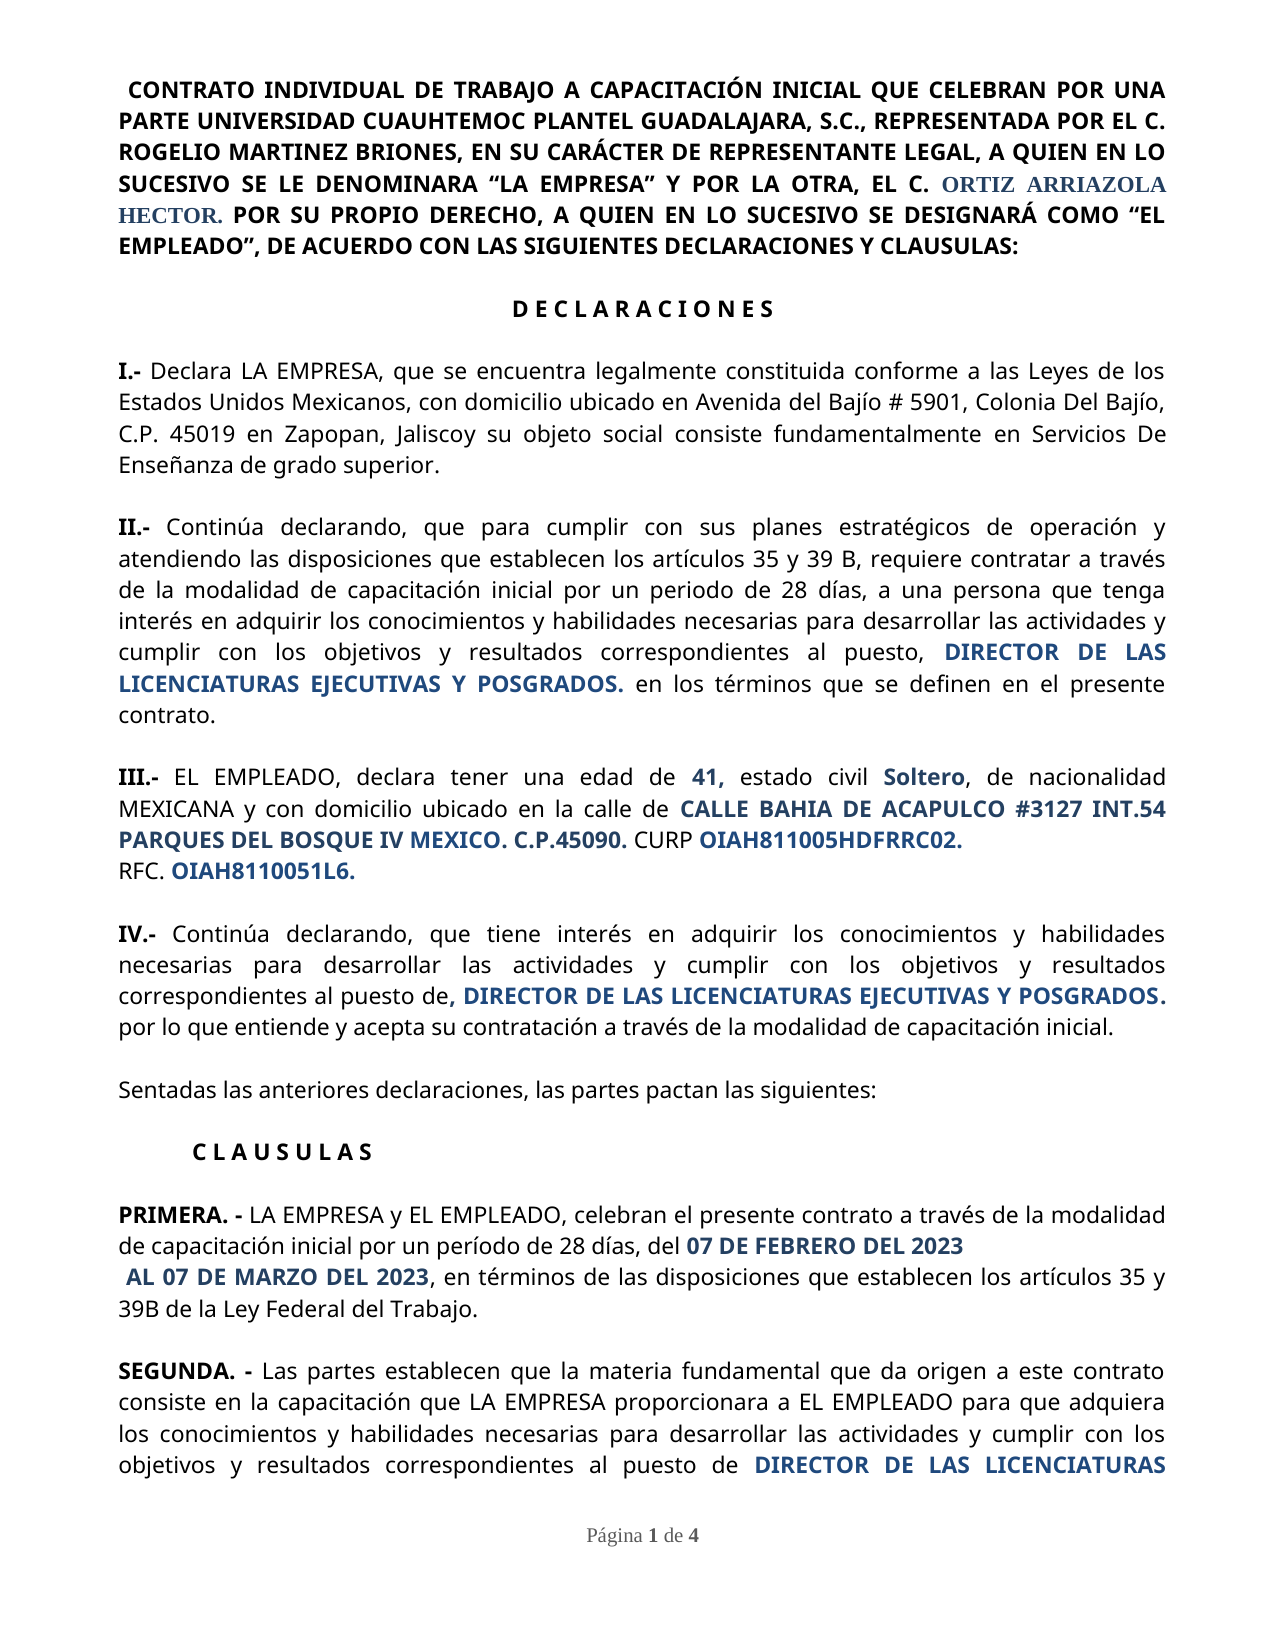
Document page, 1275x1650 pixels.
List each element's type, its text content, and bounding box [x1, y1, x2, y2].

text CONTRATO INDIVIDUAL DE TRABAJO A CAPACITACIÓN INICIAL QUE CELEBRAN POR UNA PARTE UNIVERSIDAD CUAUHTEMOC PLANTEL GUADALAJARA, S.C., REPRESENTADA POR EL C. ROGELIO MARTINEZ BRIONES, EN SU CARÁCTER DE REPRESENTANTE LEGAL, A QUIEN EN LO SUCESIVO SE LE DENOMINARA “LA EMPRESA” Y POR LA OTRA, EL C. ORTIZ ARRIAZOLA HECTOR. POR SU PROPIO DERECHO, A QUIEN EN LO SUCESIVO SE DESIGNARÁ COMO “EL EMPLEADO”, DE ACUERDO CON LAS SIGUIENTES DECLARACIONES Y CLAUSULAS: [118, 74, 1167, 261]
text RFC. OIAH8110051L6. [118, 855, 1167, 886]
text PRIMERA. - LA EMPRESA y EL EMPLEADO, celebran el presente contrato a través de la modalidad de capacitación inicial por un período de 28 días, del 07 DE FEBRERO DEL 2023 [118, 1199, 1167, 1261]
text D E C L A R A C I O N E S [118, 293, 1167, 324]
text C L A U S U L A S [118, 1136, 1167, 1168]
text I.- Declara LA EMPRESA, que se encuentra legalmente constituida conforme a las Leyes de los Estados Unidos Mexicanos, con domicilio ubicado en Avenida del Bajío # 5901, Colonia Del Bajío, C.P. 45019 en Zapopan, Jalisco y su objeto social consiste fundamentalmente en Servicios De Enseñanza de grado superior. [118, 355, 1167, 480]
text II.- Continúa declarando, que para cumplir con sus planes estratégicos de operación y atendiendo las disposiciones que establecen los artículos 35 y 39 B, requiere contratar a través de la modalidad de capacitación inicial por un periodo de 28 días, a una persona que tenga interés en adquirir los conocimientos y habilidades necesarias para desarrollar las actividades y cumplir con los objetivos y resultados correspondientes al puesto, DIRECTOR DE LAS LICENCIATURAS EJECUTIVAS Y POSGRADOS. en los términos que se definen en el presente contrato. [118, 511, 1167, 730]
text Sentadas las anteriores declaraciones, las partes pactan las siguientes: [118, 1074, 1167, 1105]
text AL 07 DE MARZO DEL 2023, en términos de las disposiciones que establecen los artículos 35 y 39B de la Ley Federal del Trabajo. [118, 1261, 1167, 1324]
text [118, 1355, 1167, 1480]
text III.- EL EMPLEADO, declara tener una edad de 41, estado civil Soltero, de nacionalidad MEXICANA y con domicilio ubicado en la calle de CALLE BAHIA DE ACAPULCO #3127 INT.54 PARQUES DEL BOSQUE IV MEXICO. C.P.45090. CURP OIAH811005HDFRRC02. [118, 761, 1167, 855]
text IV.- Continúa declarando, que tiene interés en adquirir los conocimientos y habilidades necesarias para desarrollar las actividades y cumplir con los objetivos y resultados correspondientes al puesto de, DIRECTOR DE LAS LICENCIATURAS EJECUTIVAS Y POSGRADOS. por lo que entiende y acepta su contratación a través de la modalidad de capacitación inicial. [118, 918, 1167, 1043]
